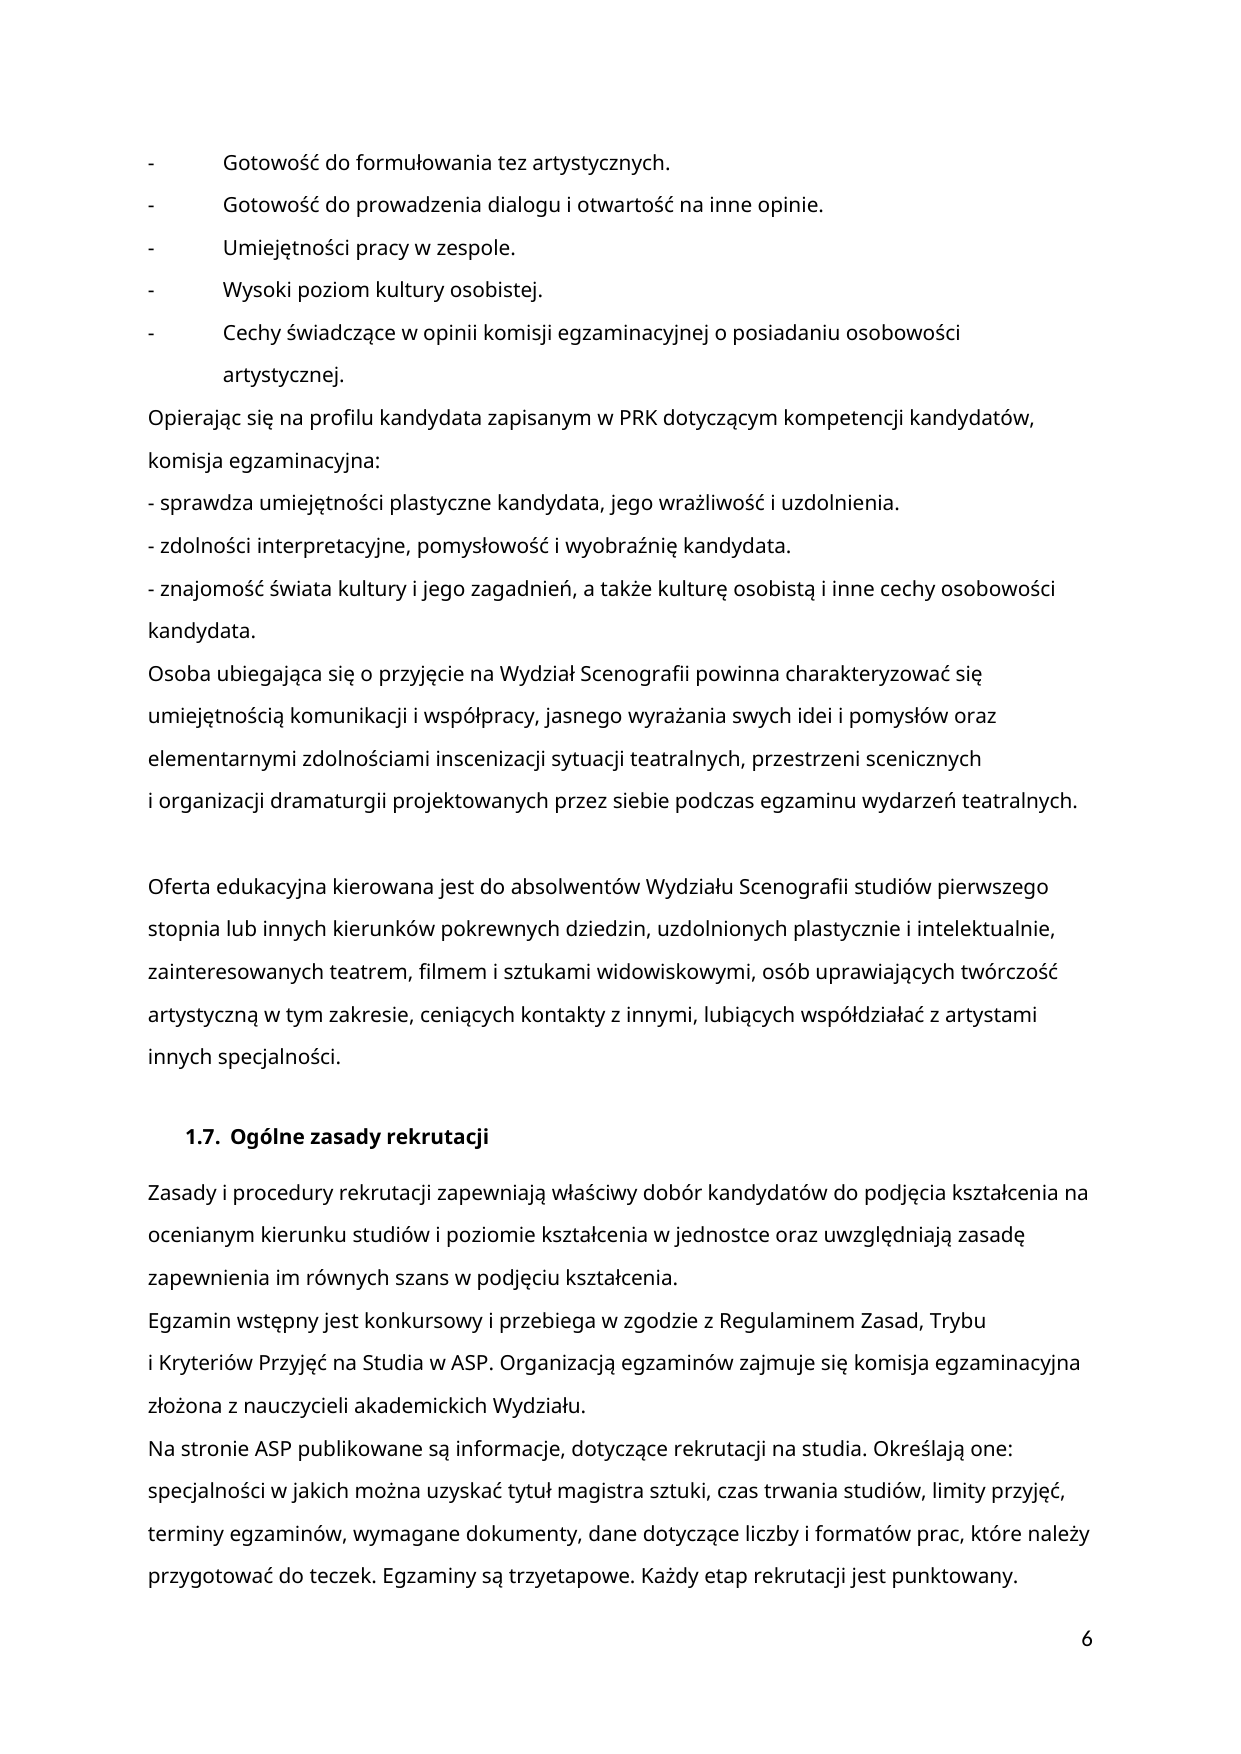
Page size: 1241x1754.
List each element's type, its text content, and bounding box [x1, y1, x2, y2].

text - Wysoki poziom kultury osobistej. [148, 275, 1093, 304]
text - Gotowość do prowadzenia dialogu i otwartość na inne opinie. [148, 190, 1093, 219]
text Zasady i procedury rekrutacji zapewniają właściwy dobór kandydatów do podjęcia kształcenia na ocenianym kierunku studiów i poziomie kształcenia w jednostce oraz uwzględniają zasadę zapewnienia im równych szans w podjęciu kształcenia. [148, 1178, 1093, 1292]
text - znajomość świata kultury i jego zagadnień, a także kulturę osobistą i inne cechy osobowości kandydata. [148, 574, 1093, 645]
text Osoba ubiegająca się o przyjęcie na Wydział Scenografii powinna charakteryzować się umiejętnością komunikacji i współpracy, jasnego wyrażania swych idei i pomysłów oraz elementarnymi zdolnościami inscenizacji sytuacji teatralnych, przestrzeni scenicznych i organizacji dramaturgii projektowanych przez siebie podczas egzaminu wydarzeń teatralnych. [148, 659, 1093, 815]
text - sprawdza umiejętności plastyczne kandydata, jego wrażliwość i uzdolnienia. [148, 488, 1093, 517]
text Egzamin wstępny jest konkursowy i przebiega w zgodzie z Regulaminem Zasad, Trybu i Kryteriów Przyjęć na Studia w ASP. Organizacją egzaminów zajmuje się komisja egzaminacyjna złożona z nauczycieli akademickich Wydziału. [148, 1306, 1093, 1419]
text Oferta edukacyjna kierowana jest do absolwentów Wydziału Scenografii studiów pierwszego stopnia lub innych kierunków pokrewnych dziedzin, uzdolnionych plastycznie i intelektualnie, zainteresowanych teatrem, filmem i sztukami widowiskowymi, osób uprawiających twórczość artystyczną w tym zakresie, ceniących kontakty z innymi, lubiących współdziałać z artystami innych specjalności. [148, 872, 1093, 1071]
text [148, 1434, 1093, 1590]
text Opierając się na profilu kandydata zapisanym w PRK dotyczącym kompetencji kandydatów, komisja egzaminacyjna: [148, 403, 1093, 474]
text - Cechy świadczące w opinii komisji egzaminacyjnej o posiadaniu osobowości artystycznej. [148, 318, 1093, 389]
text - Umiejętności pracy w zespole. [148, 233, 1093, 261]
text - zdolności interpretacyjne, pomysłowość i wyobraźnię kandydata. [148, 531, 1093, 559]
subtitle Ogólne zasady rekrutacji [185, 1122, 1093, 1151]
text - Gotowość do formułowania tez artystycznych. [148, 148, 1093, 176]
